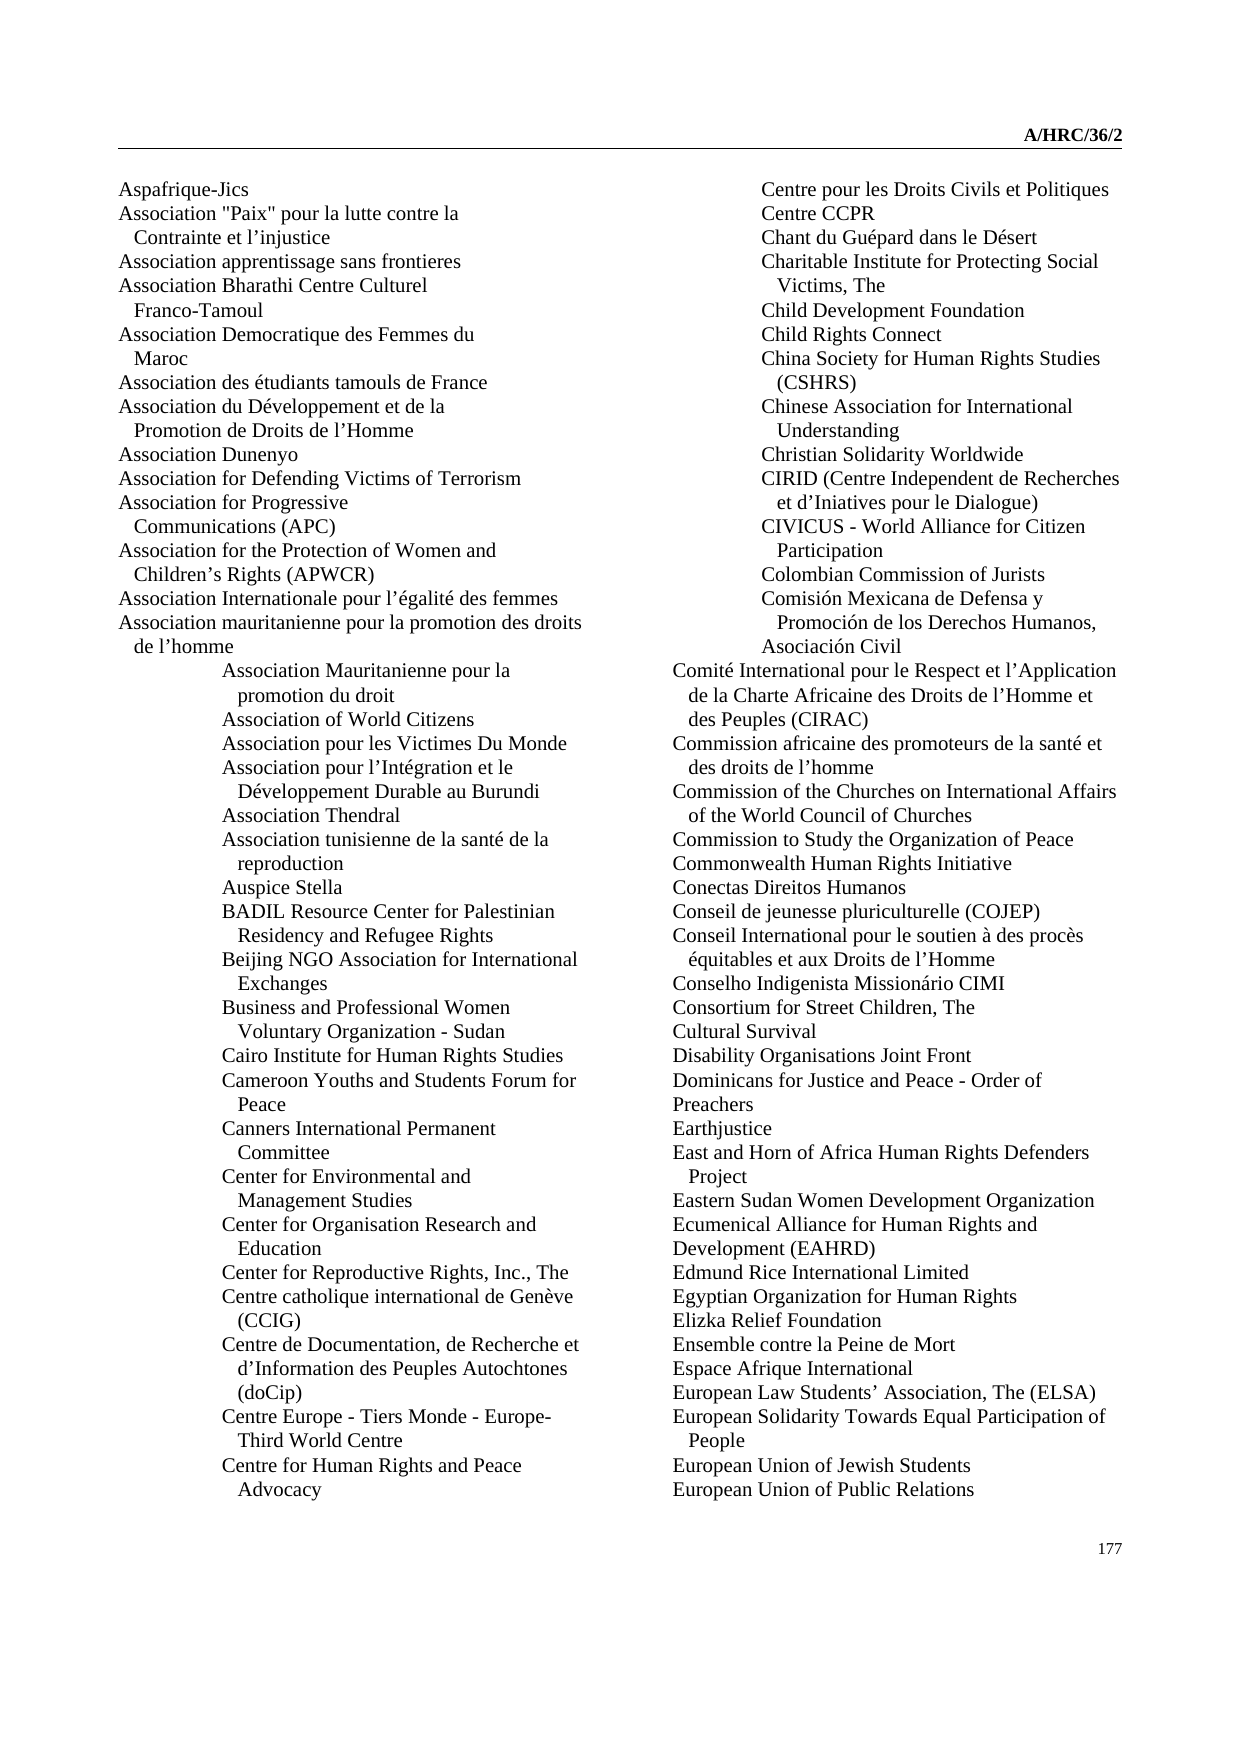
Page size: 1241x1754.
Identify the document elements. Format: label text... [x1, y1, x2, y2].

text Association for the Protection of Women and [118, 538, 583, 562]
text European Union of Jewish Students [672, 1452, 1122, 1477]
text Chant du Guépard dans le Désert [761, 225, 1122, 249]
text Centre catholique international de Genève [222, 1284, 583, 1308]
text Understanding [761, 418, 1122, 442]
text Education [222, 1236, 583, 1260]
text Conectas Direitos Humanos [672, 875, 1122, 899]
text Commission to Study the Organization of Peace [672, 827, 1122, 851]
text Espace Afrique International [672, 1356, 1122, 1380]
text Colombian Commission of Jurists [761, 562, 1122, 586]
text Ensemble contre la Peine de Mort [672, 1332, 1122, 1356]
text Residency and Refugee Rights [222, 923, 583, 947]
text Ecumenical Alliance for Human Rights and Development (EAHRD) [672, 1212, 1122, 1260]
text Comité International pour le Respect et l’Application [672, 658, 1122, 682]
text Disability Organisations Joint Front [672, 1043, 1122, 1067]
text Business and Professional Women [222, 995, 583, 1019]
text Project [672, 1164, 1122, 1188]
text Maroc [118, 346, 532, 370]
text Exchanges [222, 971, 583, 995]
text (CSHRS) [761, 370, 1122, 394]
text Conselho Indigenista Missionário CIMI [672, 971, 1122, 995]
text Centre for Human Rights and Peace [222, 1452, 583, 1477]
text Association Thendral [222, 803, 583, 827]
text European Solidarity Towards Equal Participation of [672, 1404, 1122, 1428]
text Contrainte et l’injustice [118, 225, 532, 249]
text China Society for Human Rights Studies [761, 346, 1122, 370]
text Child Rights Connect [761, 322, 1122, 346]
text Committee [222, 1140, 583, 1164]
text Chinese Association for International [761, 394, 1122, 418]
text European Law Students’ Association, The (ELSA) [672, 1380, 1122, 1404]
text People [672, 1428, 1122, 1452]
text Children’s Rights (APWCR) [118, 562, 583, 586]
text BADIL Resource Center for Palestinian [222, 899, 583, 923]
text Association pour l’Intégration et le [222, 755, 583, 779]
text Eastern Sudan Women Development Organization [672, 1188, 1122, 1212]
text Centre pour les Droits Civils et Politiques Centre CCPR [761, 177, 1122, 225]
text Association of World Citizens [222, 707, 583, 731]
text CIVICUS - World Alliance for Citizen [761, 514, 1122, 538]
text Commonwealth Human Rights Initiative [672, 851, 1122, 875]
text Management Studies [222, 1188, 583, 1212]
text Comisión Mexicana de Defensa y [761, 586, 1122, 610]
text Association Mauritanienne pour la [222, 658, 583, 682]
text reproduction [222, 851, 583, 875]
text Earthjustice [672, 1116, 1122, 1140]
text Association Bharathi Centre Culturel [118, 273, 532, 297]
text Christian Solidarity Worldwide [761, 442, 1122, 466]
text Franco-Tamoul [118, 297, 532, 322]
text Cairo Institute for Human Rights Studies [222, 1043, 583, 1067]
text Association Internationale pour l’égalité des femmes [118, 586, 583, 610]
text Cultural Survival [672, 1019, 1122, 1043]
text Consortium for Street Children, The [672, 995, 1122, 1019]
text Association apprentissage sans frontieres [118, 249, 532, 273]
text (doCip) [222, 1380, 583, 1404]
text Canners International Permanent [222, 1116, 583, 1140]
text (CCIG) [222, 1308, 583, 1332]
text Développement Durable au Burundi [222, 779, 583, 803]
text Centre de Documentation, de Recherche et [222, 1332, 583, 1356]
text des droits de l’homme [672, 755, 1122, 779]
text Auspice Stella [222, 875, 583, 899]
text East and Horn of Africa Human Rights Defenders [672, 1140, 1122, 1164]
text Victims, The [761, 273, 1122, 297]
text Commission of the Churches on International Affairs [672, 779, 1122, 803]
text European Union of Public Relations [672, 1477, 1122, 1501]
text Association for Progressive [118, 490, 583, 514]
text Association Dunenyo [118, 442, 532, 466]
text Beijing NGO Association for International [222, 947, 583, 971]
text Conseil International pour le soutien à des procès [672, 923, 1122, 947]
text de l’homme [118, 634, 583, 658]
text Promotion de Droits de l’Homme [118, 418, 532, 442]
text Centre Europe - Tiers Monde - Europe- [222, 1404, 583, 1428]
text Association tunisienne de la santé de la [222, 827, 583, 851]
text Conseil de jeunesse pluriculturelle (COJEP) [672, 899, 1122, 923]
text Peace [222, 1092, 583, 1116]
text Edmund Rice International Limited [672, 1260, 1122, 1284]
text Aspafrique-Jics [118, 177, 532, 201]
text d’Information des Peuples Autochtones [222, 1356, 583, 1380]
text Center for Environmental and [222, 1164, 583, 1188]
text équitables et aux Droits de l’Homme [672, 947, 1122, 971]
text Cameroon Youths and Students Forum for [222, 1067, 583, 1092]
text des Peuples (CIRAC) [672, 707, 1122, 731]
text Association pour les Victimes Du Monde [222, 731, 583, 755]
text Egyptian Organization for Human Rights [672, 1284, 1122, 1308]
text et d’Iniatives pour le Dialogue) [761, 490, 1122, 514]
text Child Development Foundation [761, 297, 1122, 322]
text Association mauritanienne pour la promotion des droits [118, 610, 583, 634]
text Association "Paix" pour la lutte contre la [118, 201, 532, 225]
text CIRID (Centre Independent de Recherches [761, 466, 1122, 490]
text of the World Council of Churches [672, 803, 1122, 827]
text Third World Centre [222, 1428, 583, 1452]
text Promoción de los Derechos Humanos, Asociación Civil [761, 610, 1122, 658]
text Association for Defending Victims of Terrorism [118, 466, 583, 490]
text Association Democratique des Femmes du [118, 322, 532, 346]
text Commission africaine des promoteurs de la santé et [672, 731, 1122, 755]
text Center for Reproductive Rights, Inc., The [222, 1260, 583, 1284]
text Voluntary Organization - Sudan [222, 1019, 583, 1043]
text Dominicans for Justice and Peace - Order of Preachers [672, 1067, 1122, 1116]
text Elizka Relief Foundation [672, 1308, 1122, 1332]
text Center for Organisation Research and [222, 1212, 583, 1236]
text Association des étudiants tamouls de France [118, 370, 532, 394]
text Advocacy [222, 1477, 583, 1501]
text Communications (APC) [118, 514, 583, 538]
text promotion du droit [222, 682, 583, 707]
text Association du Développement et de la [118, 394, 532, 418]
text Participation [761, 538, 1122, 562]
text Charitable Institute for Protecting Social [761, 249, 1122, 273]
text de la Charte Africaine des Droits de l’Homme et [672, 682, 1122, 707]
